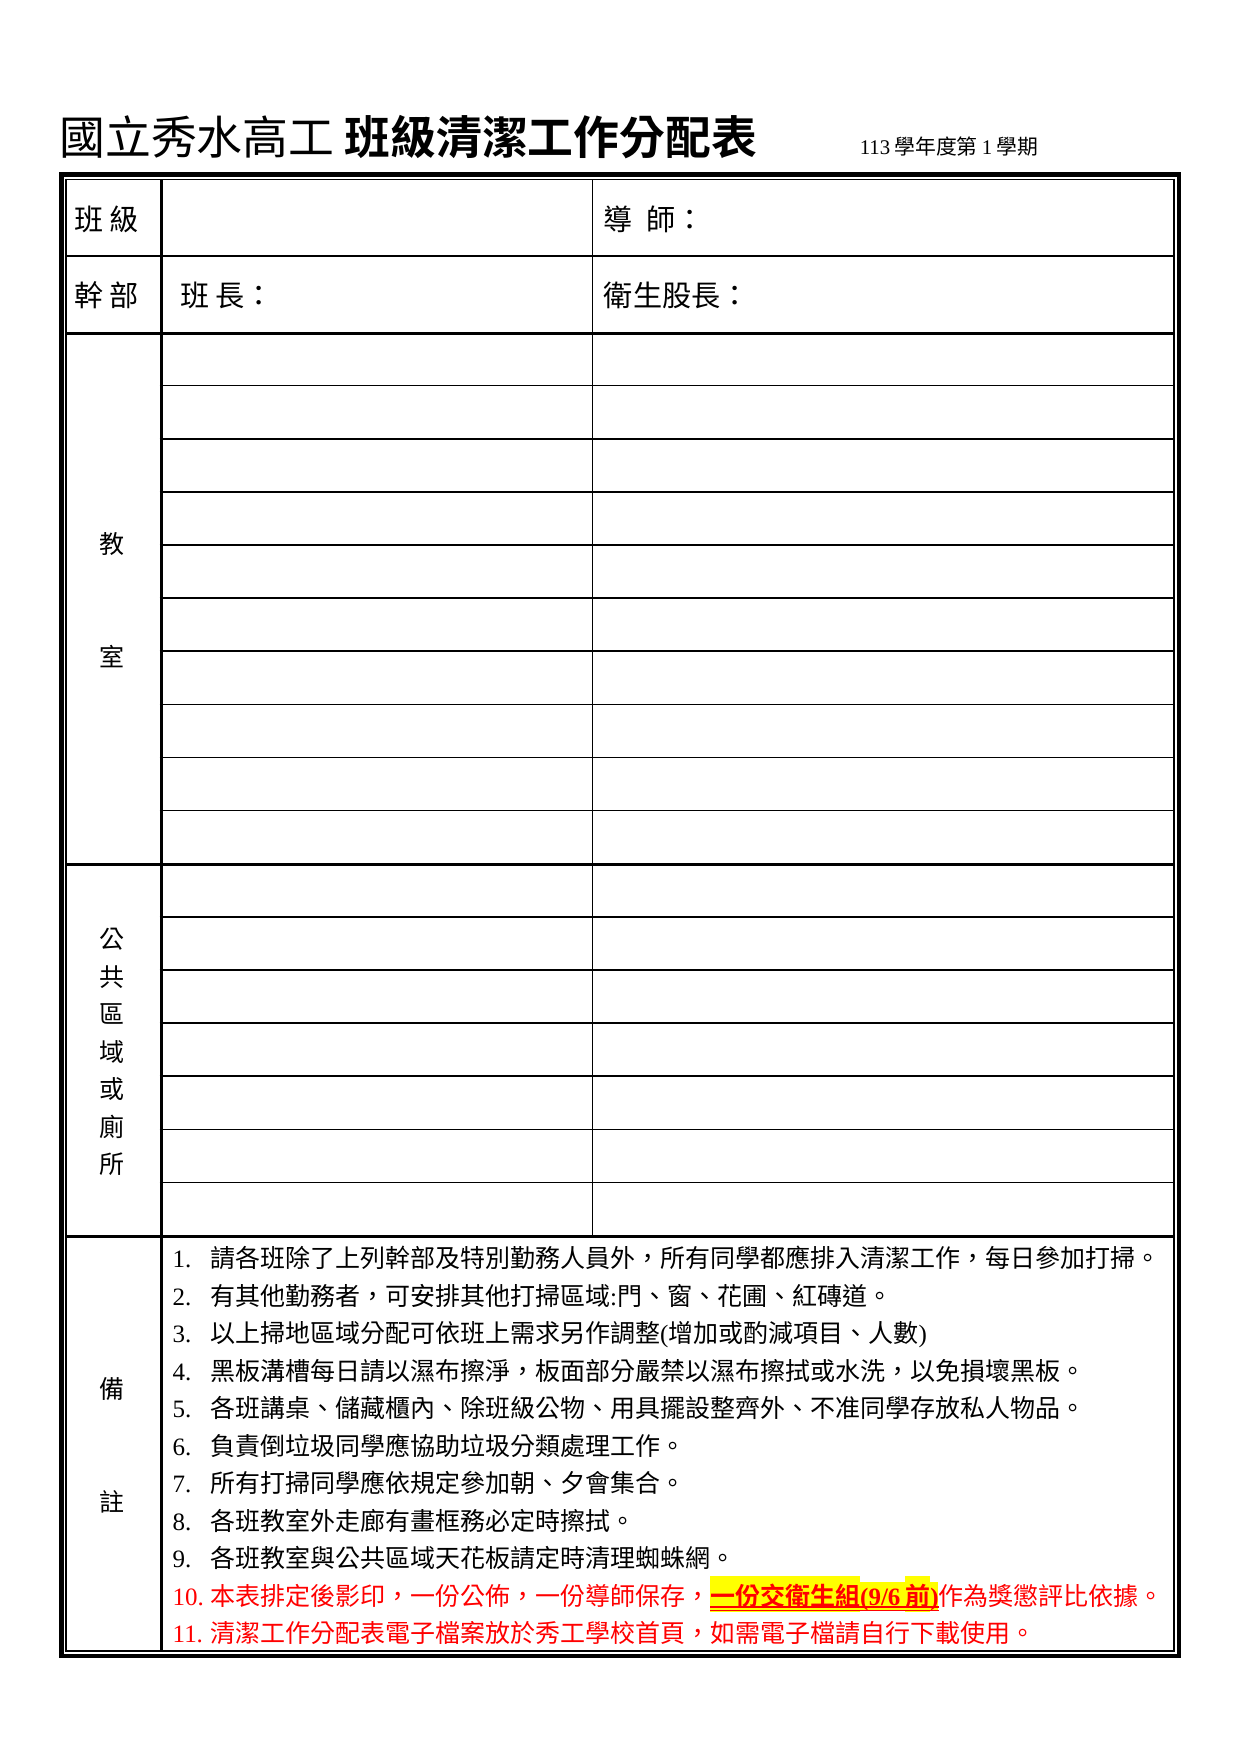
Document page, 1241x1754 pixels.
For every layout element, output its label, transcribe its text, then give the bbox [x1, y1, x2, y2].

table_cell 衛生股長： [593, 257, 1173, 332]
table_cell [593, 971, 1173, 1022]
table_cell [593, 493, 1173, 544]
table_cell [593, 440, 1173, 491]
table_cell [593, 811, 1173, 863]
table_cell [163, 1183, 592, 1235]
table_cell [163, 918, 592, 969]
table_cell [593, 866, 1173, 916]
text 國立秀水高工 班級清潔工作分配表 113學年度第1學期 [59, 97, 1181, 172]
table_cell 教 室 [67, 335, 160, 863]
table_cell 幹 部 [67, 257, 160, 332]
table_cell [593, 386, 1173, 438]
table_cell 班 長： [163, 257, 592, 332]
table_cell [163, 386, 592, 438]
table_cell [163, 335, 592, 385]
table_cell [163, 652, 592, 703]
table_cell 請各班除了上列幹部及特別勤務人員外，所有同學都應排入清潔工作，每日參加打掃。 有其他勤務者，可安排其他打掃區域:門、窗、花圃、紅磚道。 以上掃地區域分配可依班上需求另作調整(增加或酌減項目、人數) 黑板溝槽每日請以濕布擦淨，板面部分嚴禁以濕布擦拭或水洗，以免損壞黑板。 各班講桌、儲藏櫃內、除班級公物、用具擺設整齊外、不准同學存放私人物品。 負責倒垃圾同學應協助垃圾分類處理工作。 所有打掃同學應依規定參加朝、夕會集合。 各班教室外走廊有畫框務必定時擦拭。 各班教室與公共區域天花板請定時清理蜘蛛網。 本表排定後影印，一份公佈，一份導師保存，一份交衛生組(9/6前)作為獎懲評比依據。 清潔工作分配表電子檔案放於秀工學校首頁，如需電子檔請自行下載使用。 [163, 1238, 1173, 1650]
table_cell [163, 866, 592, 916]
table_cell [593, 652, 1173, 703]
table_cell [163, 493, 592, 544]
table_header [163, 180, 592, 255]
table_cell [593, 1077, 1173, 1128]
table_cell [593, 599, 1173, 650]
table_cell [593, 335, 1173, 385]
table_cell [163, 599, 592, 650]
table_cell [163, 440, 592, 491]
table_cell [163, 811, 592, 863]
table_cell [163, 1130, 592, 1182]
table_cell [163, 705, 592, 757]
table_cell 備 註 [67, 1238, 160, 1650]
table_cell [593, 1130, 1173, 1182]
table_cell [163, 1077, 592, 1128]
table_cell [593, 1024, 1173, 1075]
table_cell [163, 758, 592, 810]
table_cell [593, 1183, 1173, 1235]
table_cell 公 共 區 域 或 廁 所 [67, 866, 160, 1235]
table_cell [163, 546, 592, 597]
table_cell [163, 971, 592, 1022]
table_cell [593, 918, 1173, 969]
table_cell [593, 705, 1173, 757]
table_cell [163, 1024, 592, 1075]
table_cell [593, 546, 1173, 597]
table_header 班 級 [67, 180, 160, 255]
table_header 導 師： [593, 180, 1173, 255]
table_cell [593, 758, 1173, 810]
